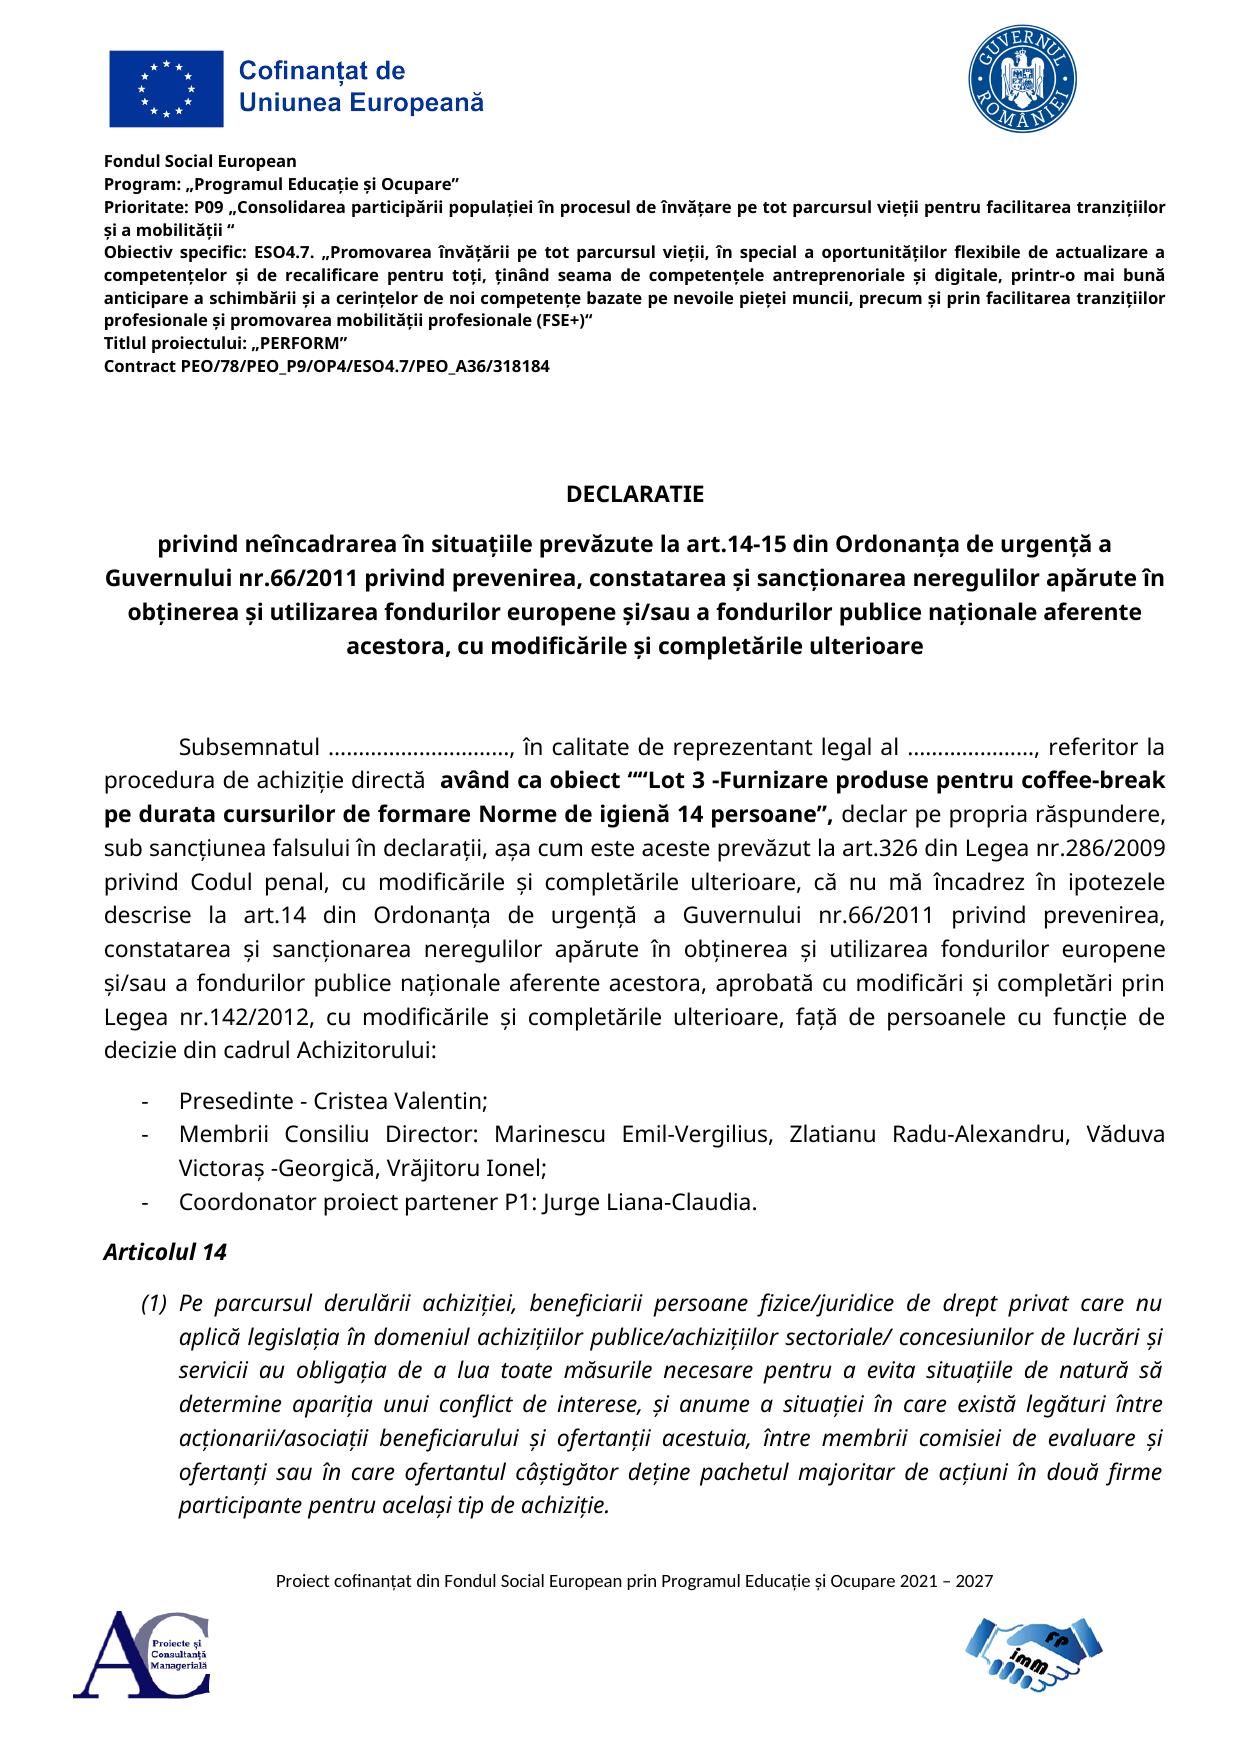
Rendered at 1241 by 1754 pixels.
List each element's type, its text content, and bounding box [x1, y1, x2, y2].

text Subsemnatul …………………………, în calitate de reprezentant legal al …………………, referitor la procedura de achiziție directă având ca obiect ““Lot 3 -Furnizare produse pentru coffee-break pe durata cursurilor de formare Norme de igienă 14 persoane”, declar pe propria răspundere, sub sancțiunea falsului în declarații, așa cum este aceste prevăzut la art.326 din Legea nr.286/2009 privind Codul penal, cu modificările și completările ulterioare, că nu mă încadrez în ipotezele descrise la art.14 din Ordonanța de urgență a Guvernului nr.66/2011 privind prevenirea, constatarea și sancționarea neregulilor apărute în obținerea și utilizarea fondurilor europene și/sau a fondurilor publice naționale aferente acestora, aprobată cu modificări și completări prin Legea nr.142/2012, cu modificările și completările ulterioare, față de persoanele cu funcție de decizie din cadrul Achizitorului: [103, 730, 1167, 1065]
text Obiectiv specific: ESO4.7. „Promovarea învățării pe tot parcursul vieții, în special a oportunităților flexibile de actualizare a competențelor și de recalificare pentru toți, ținând seama de competențele antreprenoriale și digitale, printr-o mai bună anticipare a schimbării și a cerințelor de noi competențe bazate pe nevoile pieței muncii, precum și prin facilitarea tranzițiilor profesionale și promovarea mobilității profesionale (FSE+)“ [103, 241, 1167, 332]
list Membrii Consiliu Director: Marinescu Emil-Vergilius, Zlatianu Radu-Alexandru, Văduva Victoraș -Georgică, Vrăjitoru Ionel; [141, 1118, 1167, 1183]
text Program: „Programul Educație și Ocupare” [103, 173, 1167, 195]
picture [72, 1607, 210, 1699]
text Prioritate: P09 „Consolidarea participării populației în procesul de învățare pe tot parcursul vieții pentru facilitarea tranzițiilor și a mobilității “ [103, 195, 1167, 241]
list Coordonator proiect partener P1: Jurge Liana-Claudia. [141, 1186, 1167, 1217]
text Contract PEO/78/PEO_P9/OP4/ESO4.7/PEO_A36/318184 [103, 354, 1167, 377]
picture [967, 23, 1078, 134]
text Articolul 14 [103, 1236, 1167, 1267]
list Presedinte - Cristea Valentin; [141, 1084, 1167, 1116]
list Pe parcursul derulării achiziției, beneficiarii persoane fizice/juridice de drept privat care nu aplică legislația în domeniul achizițiilor publice/achizițiilor sectoriale/ concesiunilor de lucrări și servicii au obligația de a lua toate măsurile necesare pentru a evita situațiile de natură să determine apariția unui conflict de interese, și anume a situației în care există legături între acționarii/asociații beneficiarului și ofertanții acestuia, între membrii comisiei de evaluare și ofertanți sau în care ofertantul câștigător deține pachetul majoritar de acțiuni în două firme participante pentru același tip de achiziție. [141, 1287, 1167, 1520]
picture [103, 44, 500, 134]
text Fondul Social European [103, 150, 1167, 173]
text Titlul proiectului: „PERFORM” [103, 332, 1167, 354]
text DECLARATIE [103, 478, 1167, 509]
text privind neîncadrarea în situațiile prevăzute la art.14-15 din Ordonanța de urgență a Guvernului nr.66/2011 privind prevenirea, constatarea și sancționarea neregulilor apărute în obținerea și utilizarea fondurilor europene și/sau a fondurilor publice naționale aferente acestora, cu modificările și completările ulterioare [103, 528, 1167, 661]
picture [949, 1578, 1128, 1723]
picture [966, 1578, 971, 1586]
